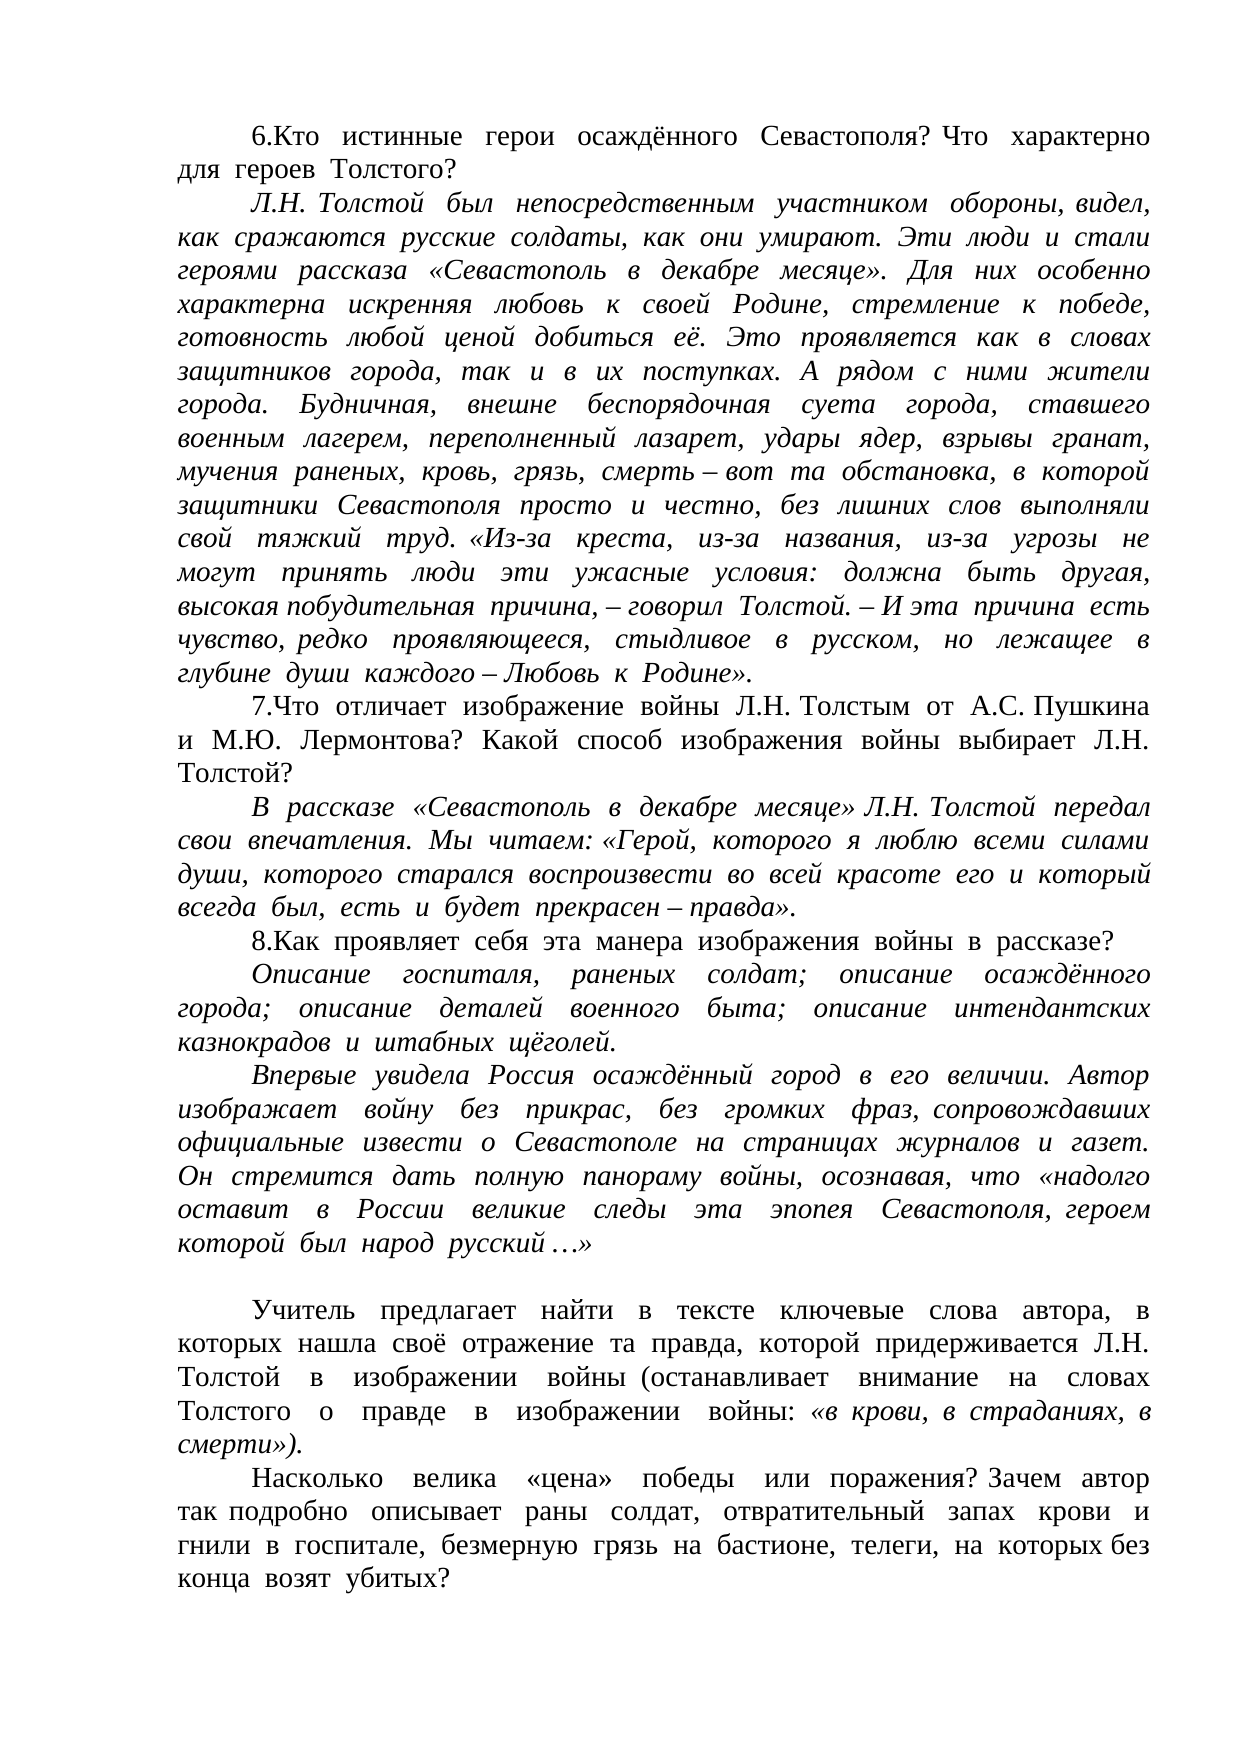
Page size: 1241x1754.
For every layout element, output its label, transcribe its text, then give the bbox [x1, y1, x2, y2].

text Л.Н. Толстой был непосредственным участником обороны, видел, как сражаются русские солдаты, как они умирают. Эти люди и стали героями рассказа «Севастополь в декабре месяце». Для них особенно характерна искренняя любовь к своей Родине, стремление к победе, готовность любой ценой добиться её. Это проявляется как в словах защитников города, так и в их поступках. А рядом с ними жители города. Будничная, внешне беспорядочная суета города, ставшего военным лагерем, переполненный лазарет, удары ядер, взрывы гранат, мучения раненых, кровь, грязь, смерть – вот та обстановка, в которой защитники Севастополя просто и честно, без лишних слов выполняли свой тяжкий труд. «Из-за креста, из-за названия, из-за угрозы не могут принять люди эти ужасные условия: должна быть другая, высокая побудительная причина, – говорил Толстой. – И эта причина есть чувство, редко проявляющееся, стыдливое в русском, но лежащее в глубине души каждого – Любовь к Родине». [177, 185, 1152, 688]
text Описание госпиталя, раненых солдат; описание осаждённого города; описание деталей военного быта; описание интендантских казнокрадов и штабных щёголей. [177, 957, 1152, 1057]
text 8.Как проявляет себя эта манера изображения войны в рассказе? [177, 923, 1152, 957]
text 7.Что отличает изображение войны Л.Н. Толстым от А.С. Пушкина и М.Ю. Лермонтова? Какой способ изображения войны выбирает Л.Н. Толстой? [177, 688, 1152, 789]
text Насколько велика «цена» победы или поражения? Зачем автор так подробно описывает раны солдат, отвратительный запах крови и гнили в госпитале, безмерную грязь на бастионе, телеги, на которых без конца возят убитых? [177, 1460, 1152, 1594]
text 6.Кто истинные герои осаждённого Севастополя? Что характерно для героев Толстого? [177, 118, 1152, 185]
text В рассказе «Севастополь в декабре месяце» Л.Н. Толстой передал свои впечатления. Мы читаем: «Герой, которого я люблю всеми силами души, которого старался воспроизвести во всей красоте его и который всегда был, есть и будет прекрасен – правда». [177, 789, 1152, 923]
text Впервые увидела Россия осаждённый город в его величии. Автор изображает войну без прикрас, без громких фраз, сопровождавших официальные извести о Севастополе на страницах журналов и газет. Он стремится дать полную панораму войны, осознавая, что «надолго оставит в России великие следы эта эпопея Севастополя, героем которой был народ русский …» [177, 1057, 1152, 1258]
text Учитель предлагает найти в тексте ключевые слова автора, в которых нашла своё отражение та правда, которой придерживается Л.Н. Толстой в изображении войны (останавливает внимание на словах Толстого о правде в изображении войны: «в крови, в страданиях, в смерти»). [177, 1292, 1152, 1460]
